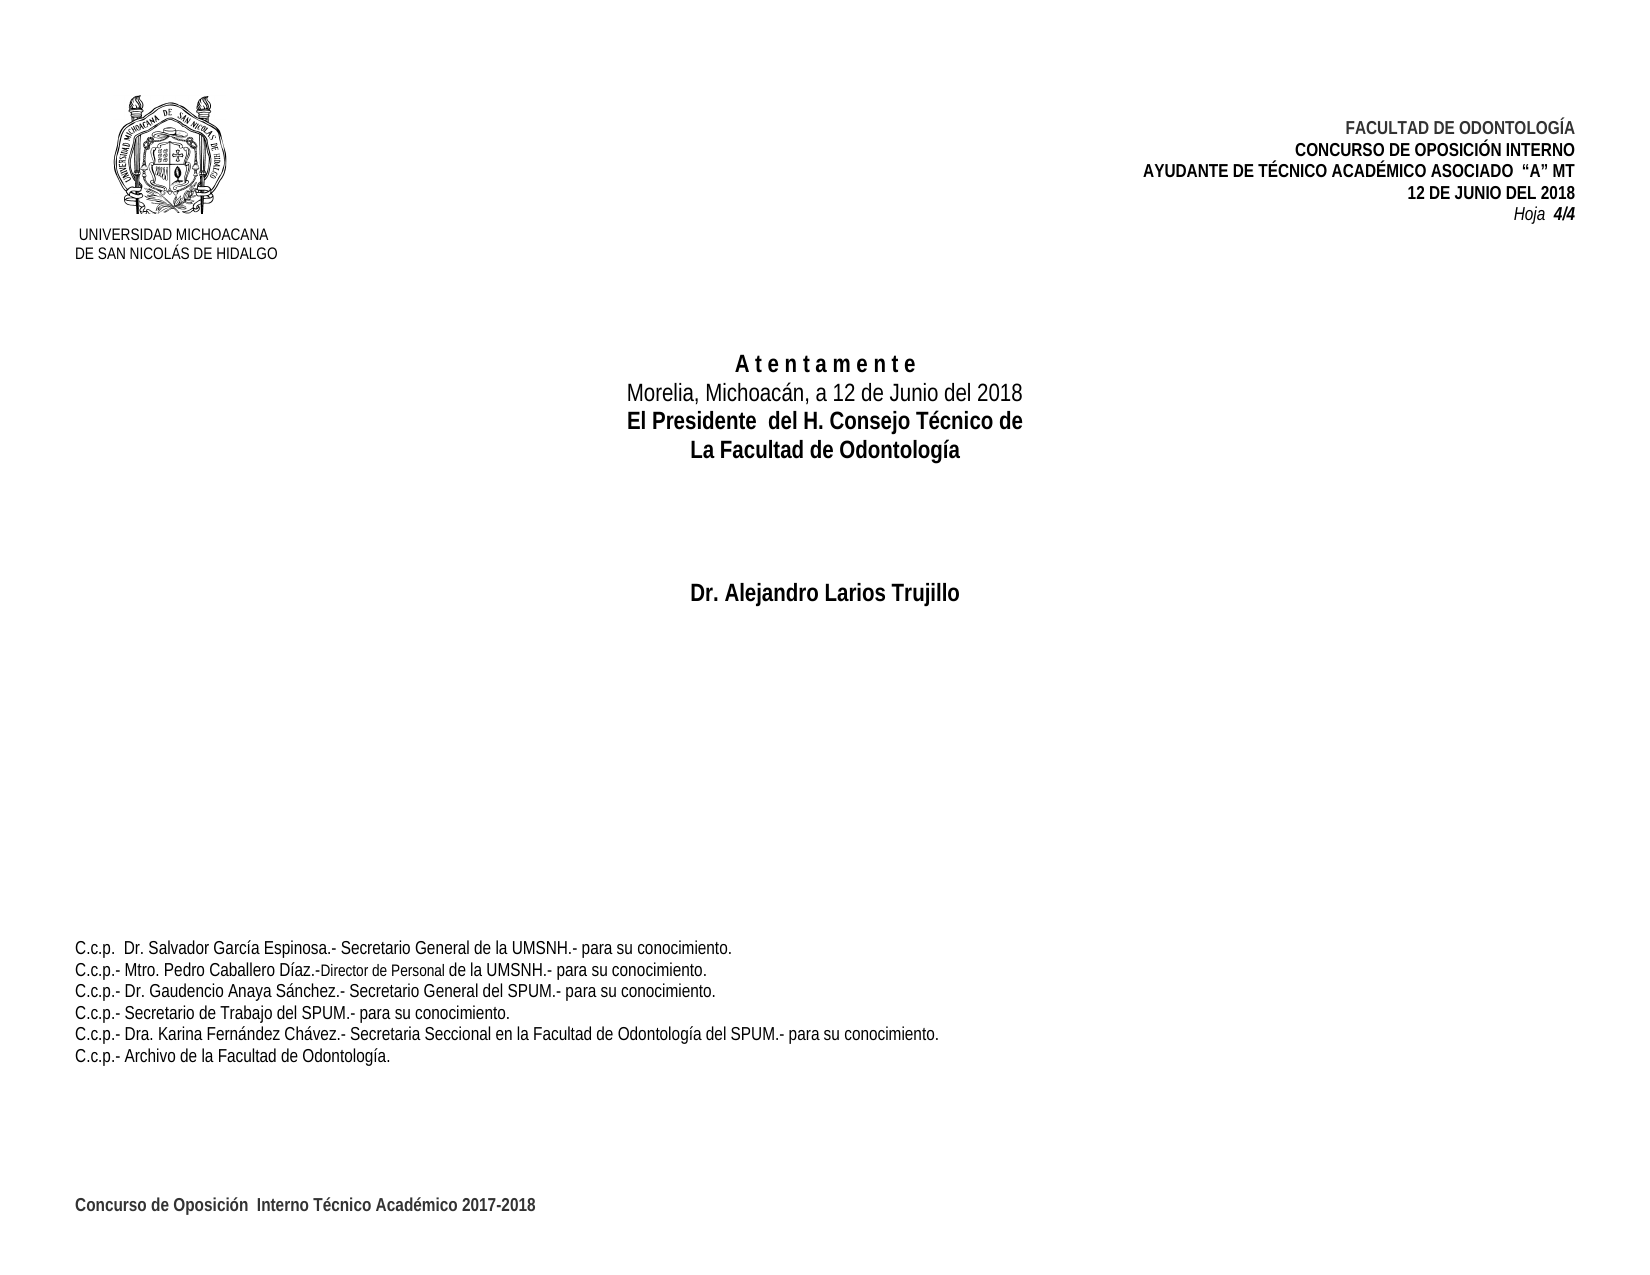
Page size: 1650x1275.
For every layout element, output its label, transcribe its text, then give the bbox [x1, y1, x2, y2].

text C.c.p.- Mtro. Pedro Caballero Díaz.-Director de Personal de la UMSNH.- para su conocimiento. [75, 959, 1575, 980]
text C.c.p.- Secretario de Trabajo del SPUM.- para su conocimiento. [75, 1002, 1575, 1023]
text C.c.p.- Dra. Karina Fernández Chávez.- Secretaria Seccional en la Facultad de Odontología del SPUM.- para su conocimiento. [75, 1023, 1575, 1045]
text C.c.p. Dr. Salvador García Espinosa.- Secretario General de la UMSNH.- para su conocimiento. [75, 937, 1575, 959]
text Morelia, Michoacán, a 12 de Junio del 2018 [75, 378, 1575, 406]
text Dr. Alejandro Larios Trujillo [75, 578, 1575, 607]
text A t e n t a m e n t e [75, 349, 1575, 378]
picture [112, 95, 227, 214]
text C.c.p.- Dr. Gaudencio Anaya Sánchez.- Secretario General del SPUM.- para su conocimiento. [75, 980, 1575, 1002]
text El Presidente del H. Consejo Técnico de [75, 406, 1575, 435]
text C.c.p.- Archivo de la Facultad de Odontología. [75, 1045, 1575, 1066]
text La Facultad de Odontología [75, 435, 1575, 464]
